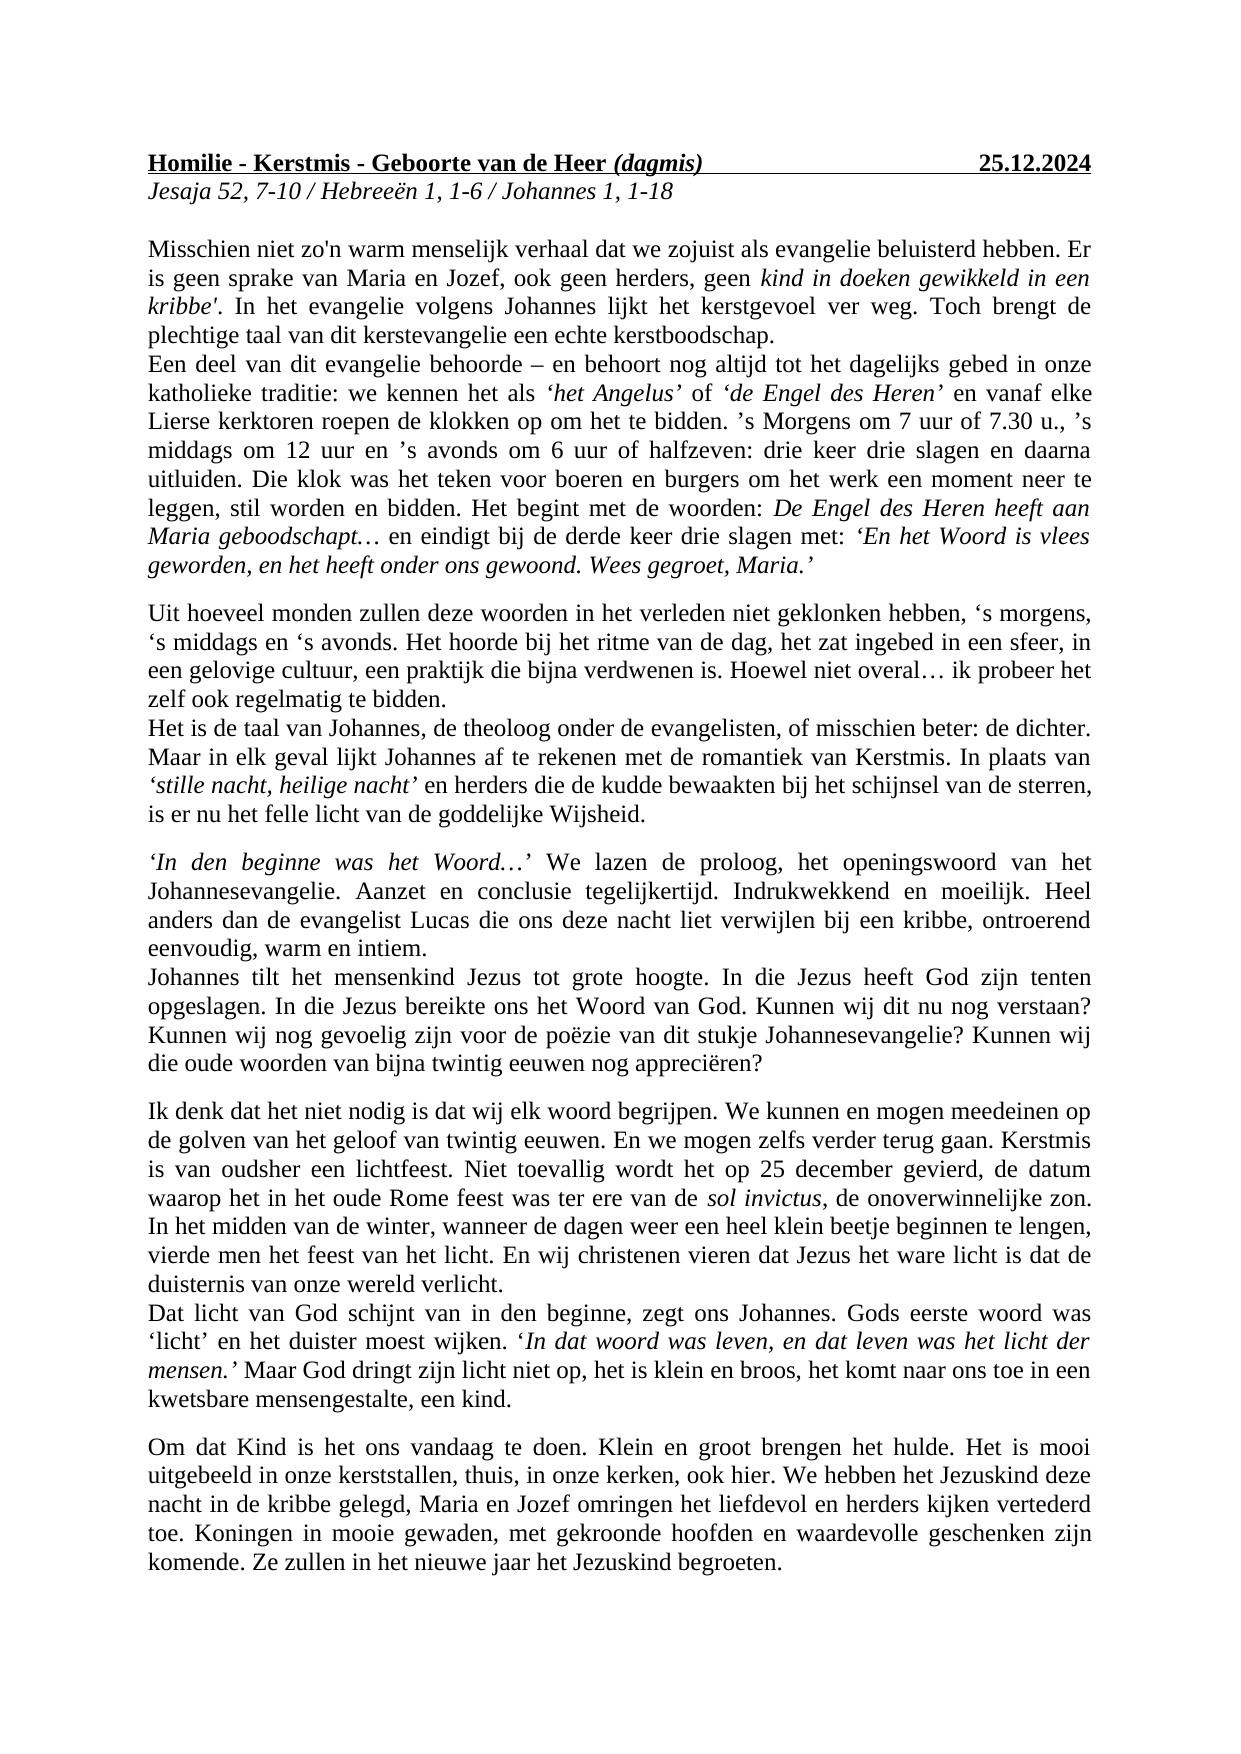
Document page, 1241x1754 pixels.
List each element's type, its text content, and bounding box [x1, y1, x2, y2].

text Het is de taal van Johannes, de theoloog onder de evangelisten, of misschien beter: de dichter. Maar in elk geval lijkt Johannes af te rekenen met de romantiek van Kerstmis. In plaats van ‘stille nacht, heilige nacht’ en herders die de kudde bewaakten bij het schijnsel van de sterren, is er nu het felle licht van de goddelijke Wijsheid. [148, 713, 1093, 828]
text ‘In den beginne was het Woord…’ We lazen de proloog, het openingswoord van het Johannesevangelie. Aanzet en conclusie tegelijkertijd. Indrukwekkend en moeilijk. Heel anders dan de evangelist Lucas die ons deze nacht liet verwijlen bij een kribbe, ontroerend eenvoudig, warm en intiem. [148, 847, 1093, 962]
text Uit hoeveel monden zullen deze woorden in het verleden niet geklonken hebben, ‘s morgens, ‘s middags en ‘s avonds. Het hoorde bij het ritme van de dag, het zat ingebed in een sfeer, in een gelovige cultuur, een praktijk die bijna verdwenen is. Hoewel niet overal… ik probeer het zelf ook regelmatig te bidden. [148, 598, 1093, 713]
text Misschien niet zo'n warm menselijk verhaal dat we zojuist als evangelie beluisterd hebben. Er is geen sprake van Maria en Jozef, ook geen herders, geen kind in doeken gewikkeld in een kribbe'. In het evangelie volgens Johannes lijkt het kerstgevoel ver weg. Toch brengt de plechtige taal van dit kerstevangelie een echte kerstboodschap. [148, 234, 1093, 349]
text Dat licht van God schijnt van in den beginne, zegt ons Johannes. Gods eerste woord was ‘licht’ en het duister moest wijken. ‘In dat woord was leven, en dat leven was het licht der mensen.’ Maar God dringt zijn licht niet op, het is klein en broos, het komt naar ons toe in een kwetsbare mensengestalte, een kind. [148, 1298, 1093, 1413]
text Een deel van dit evangelie behoorde – en behoort nog altijd tot het dagelijks gebed in onze katholieke traditie: we kennen het als ‘het Angelus’ of ‘de Engel des Heren’ en vanaf elke Lierse kerktoren roepen de klokken op om het te bidden. ’s Morgens om 7 uur of 7.30 u., ’s middags om 12 uur en ’s avonds om 6 uur of halfzeven: drie keer drie slagen en daarna uitluiden. Die klok was het teken voor boeren en burgers om het werk een moment neer te leggen, stil worden en bidden. Het begint met de woorden: De Engel des Heren heeft aan Maria geboodschapt… en eindigt bij de derde keer drie slagen met: ‘En het Woord is vlees geworden, en het heeft onder ons gewoond. Wees gegroet, Maria.’ [148, 349, 1093, 579]
text Homilie - Kerstmis - Geboorte van de Heer (dagmis) 25.12.2024 Jesaja 52, 7-10 / Hebreeën 1, 1-6 / Johannes 1, 1-18 [148, 148, 1093, 205]
text Ik denk dat het niet nodig is dat wij elk woord begrijpen. We kunnen en mogen meedeinen op de golven van het geloof van twintig eeuwen. En we mogen zelfs verder terug gaan. Kerstmis is van oudsher een lichtfeest. Niet toevallig wordt het op 25 december gevierd, de datum waarop het in het oude Rome feest was ter ere van de sol invictus, de onoverwinnelijke zon. In het midden van de winter, wanneer de dagen weer een heel klein beetje beginnen te lengen, vierde men het feest van het licht. En wij christenen vieren dat Jezus het ware licht is dat de duisternis van onze wereld verlicht. [148, 1096, 1093, 1298]
text Om dat Kind is het ons vandaag te doen. Klein en groot brengen het hulde. Het is mooi uitgebeeld in onze kerststallen, thuis, in onze kerken, ook hier. We hebben het Jezuskind deze nacht in de kribbe gelegd, Maria en Jozef omringen het liefdevol en herders kijken vertederd toe. Koningen in mooie gewaden, met gekroonde hoofden en waardevolle geschenken zijn komende. Ze zullen in het nieuwe jaar het Jezuskind begroeten. [148, 1432, 1093, 1576]
text Johannes tilt het mensenkind Jezus tot grote hoogte. In die Jezus heeft God zijn tenten opgeslagen. In die Jezus bereikte ons het Woord van God. Kunnen wij dit nu nog verstaan? Kunnen wij nog gevoelig zijn voor de poëzie van dit stukje Johannesevangelie? Kunnen wij die oude woorden van bijna twintig eeuwen nog appreciëren? [148, 962, 1093, 1077]
